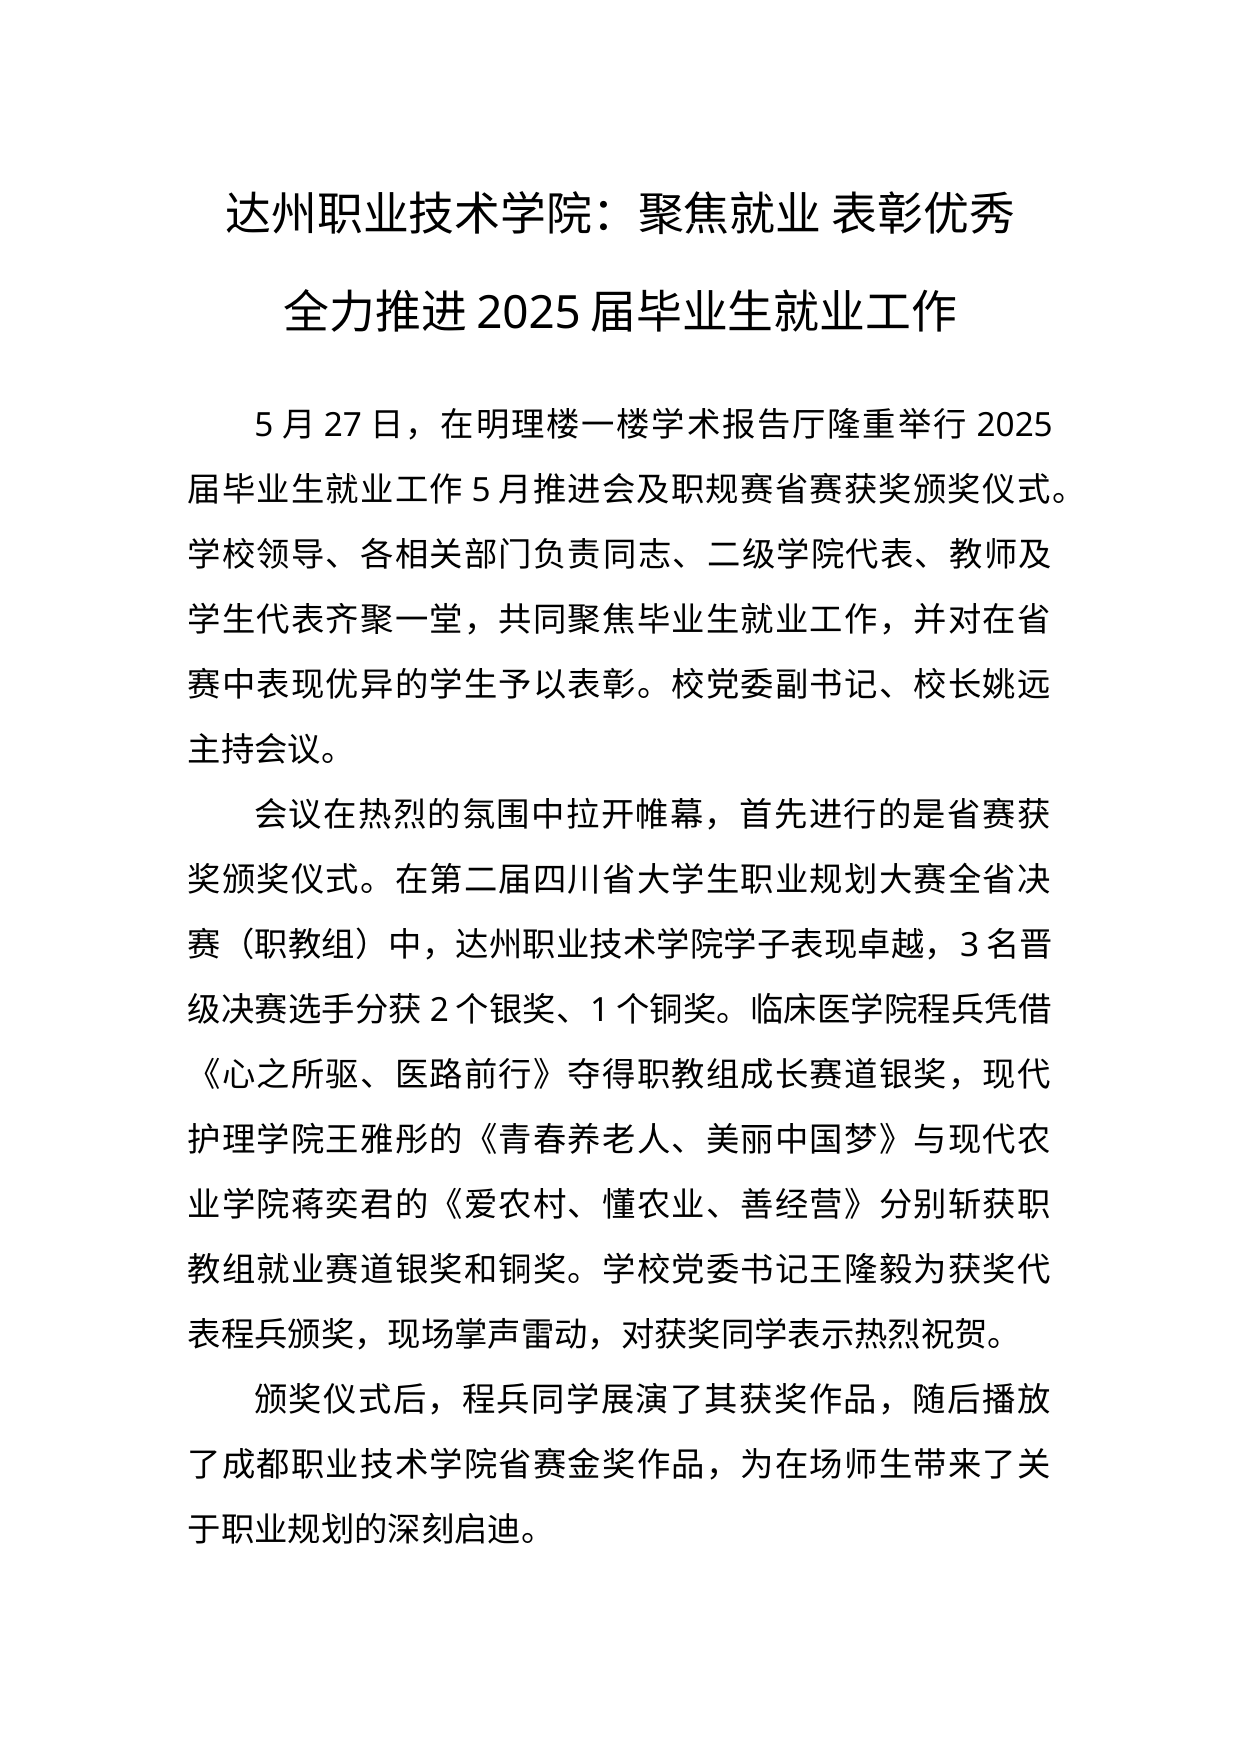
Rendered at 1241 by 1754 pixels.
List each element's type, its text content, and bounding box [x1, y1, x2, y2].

text 全力推进2025届毕业生就业工作 [187, 259, 1053, 357]
text 会议在热烈的氛围中拉开帷幕，首先进行的是省赛获奖颁奖仪式。在第二届四川省大学生职业规划大赛全省决赛（职教组）中，达州职业技术学院学子表现卓越，3名晋级决赛选手分获2个银奖、1个铜奖。临床医学院程兵凭借《心之所驱、医路前行》夺得职教组成长赛道银奖，现代护理学院王雅彤的《青春养老人、美丽中国梦》与现代农业学院蒋奕君的《爱农村、懂农业、善经营》分别斩获职教组就业赛道银奖和铜奖。学校党委书记王隆毅为获奖代表程兵颁奖，现场掌声雷动，对获奖同学表示热烈祝贺。 [187, 779, 1053, 1364]
text 达州职业技术学院：聚焦就业 表彰优秀 [187, 162, 1053, 259]
text 5月27日，在明理楼一楼学术报告厅隆重举行2025届毕业生就业工作5月推进会及职规赛省赛获奖颁奖仪式。学校领导、各相关部门负责同志、二级学院代表、教师及学生代表齐聚一堂，共同聚焦毕业生就业工作，并对在省赛中表现优异的学生予以表彰。校党委副书记、校长姚远主持会议。 [187, 389, 1053, 779]
text 颁奖仪式后，程兵同学展演了其获奖作品，随后播放了成都职业技术学院省赛金奖作品，为在场师生带来了关于职业规划的深刻启迪。 [187, 1364, 1053, 1559]
